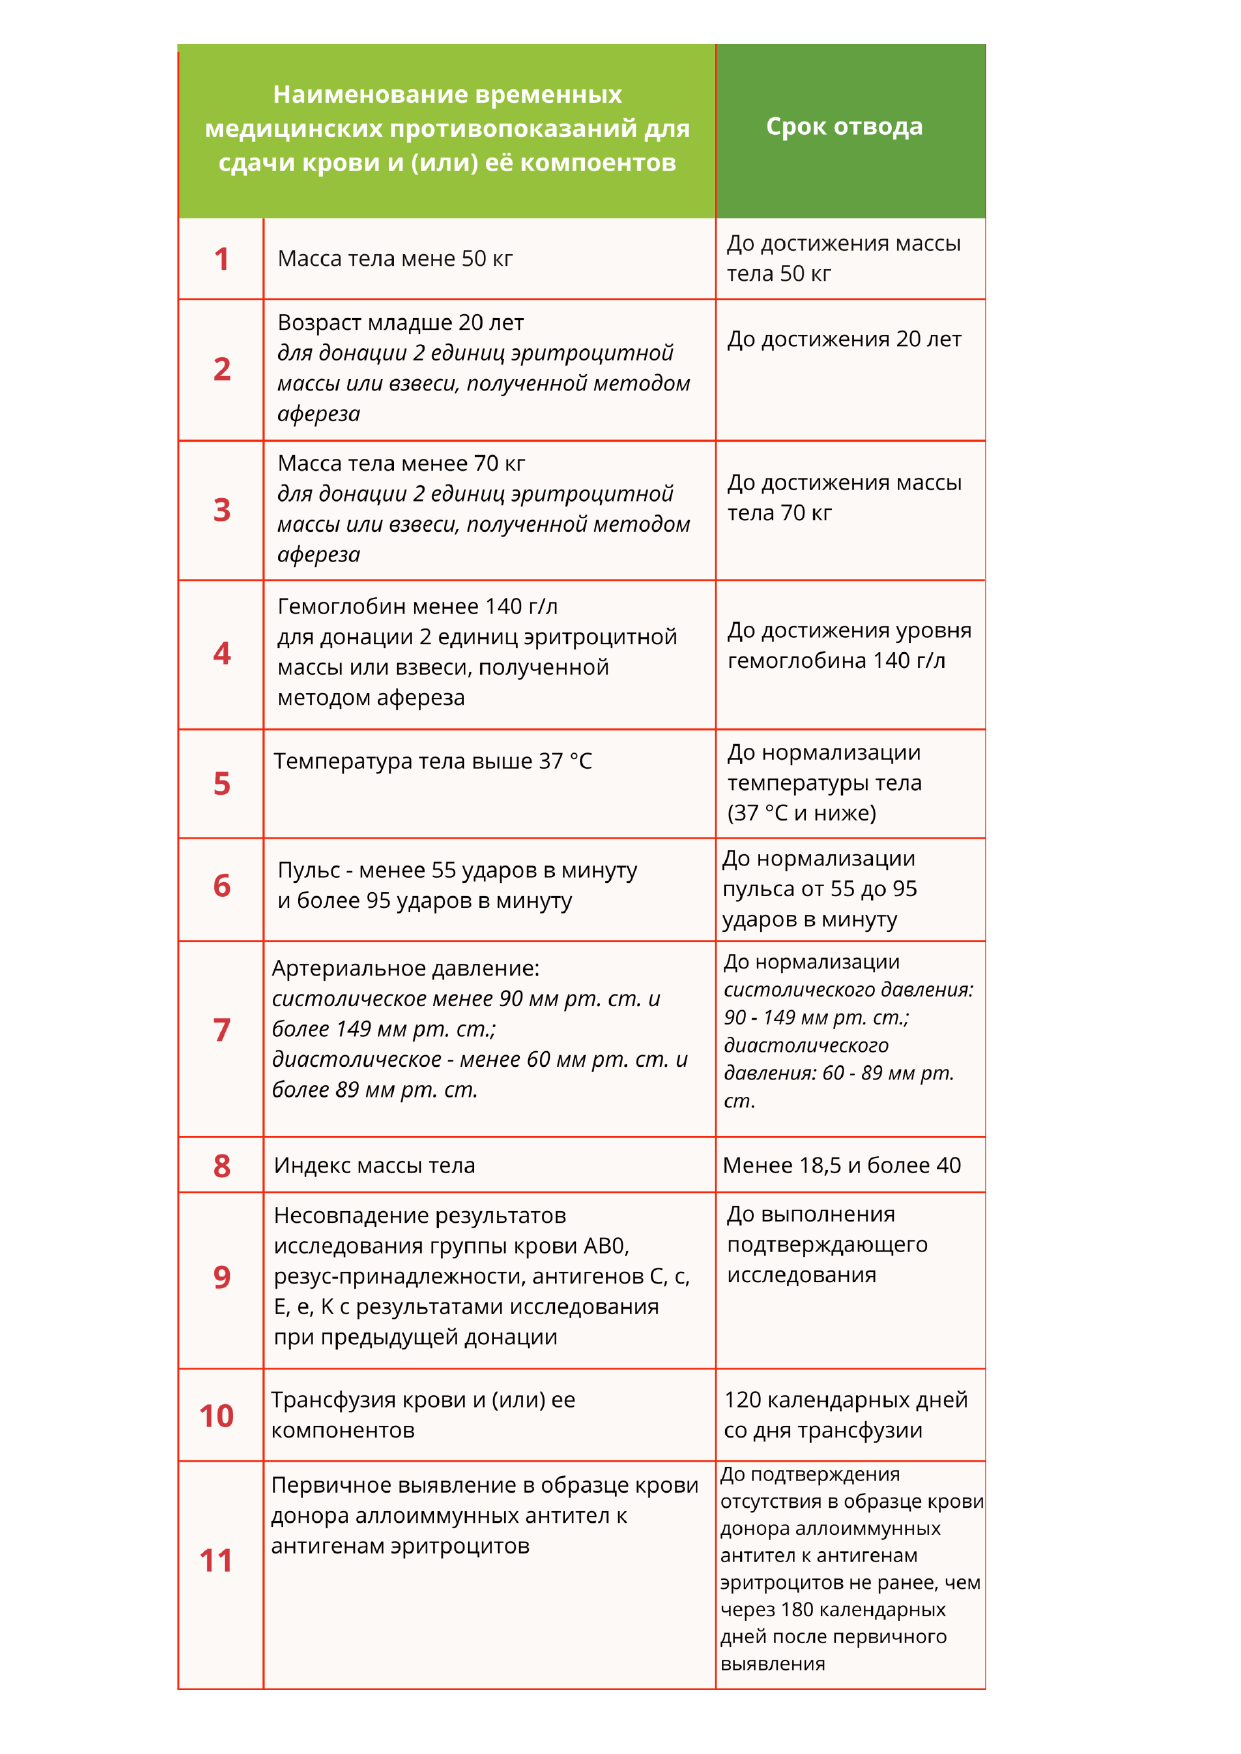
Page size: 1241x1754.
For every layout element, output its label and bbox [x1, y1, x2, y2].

picture [177, 44, 987, 1690]
